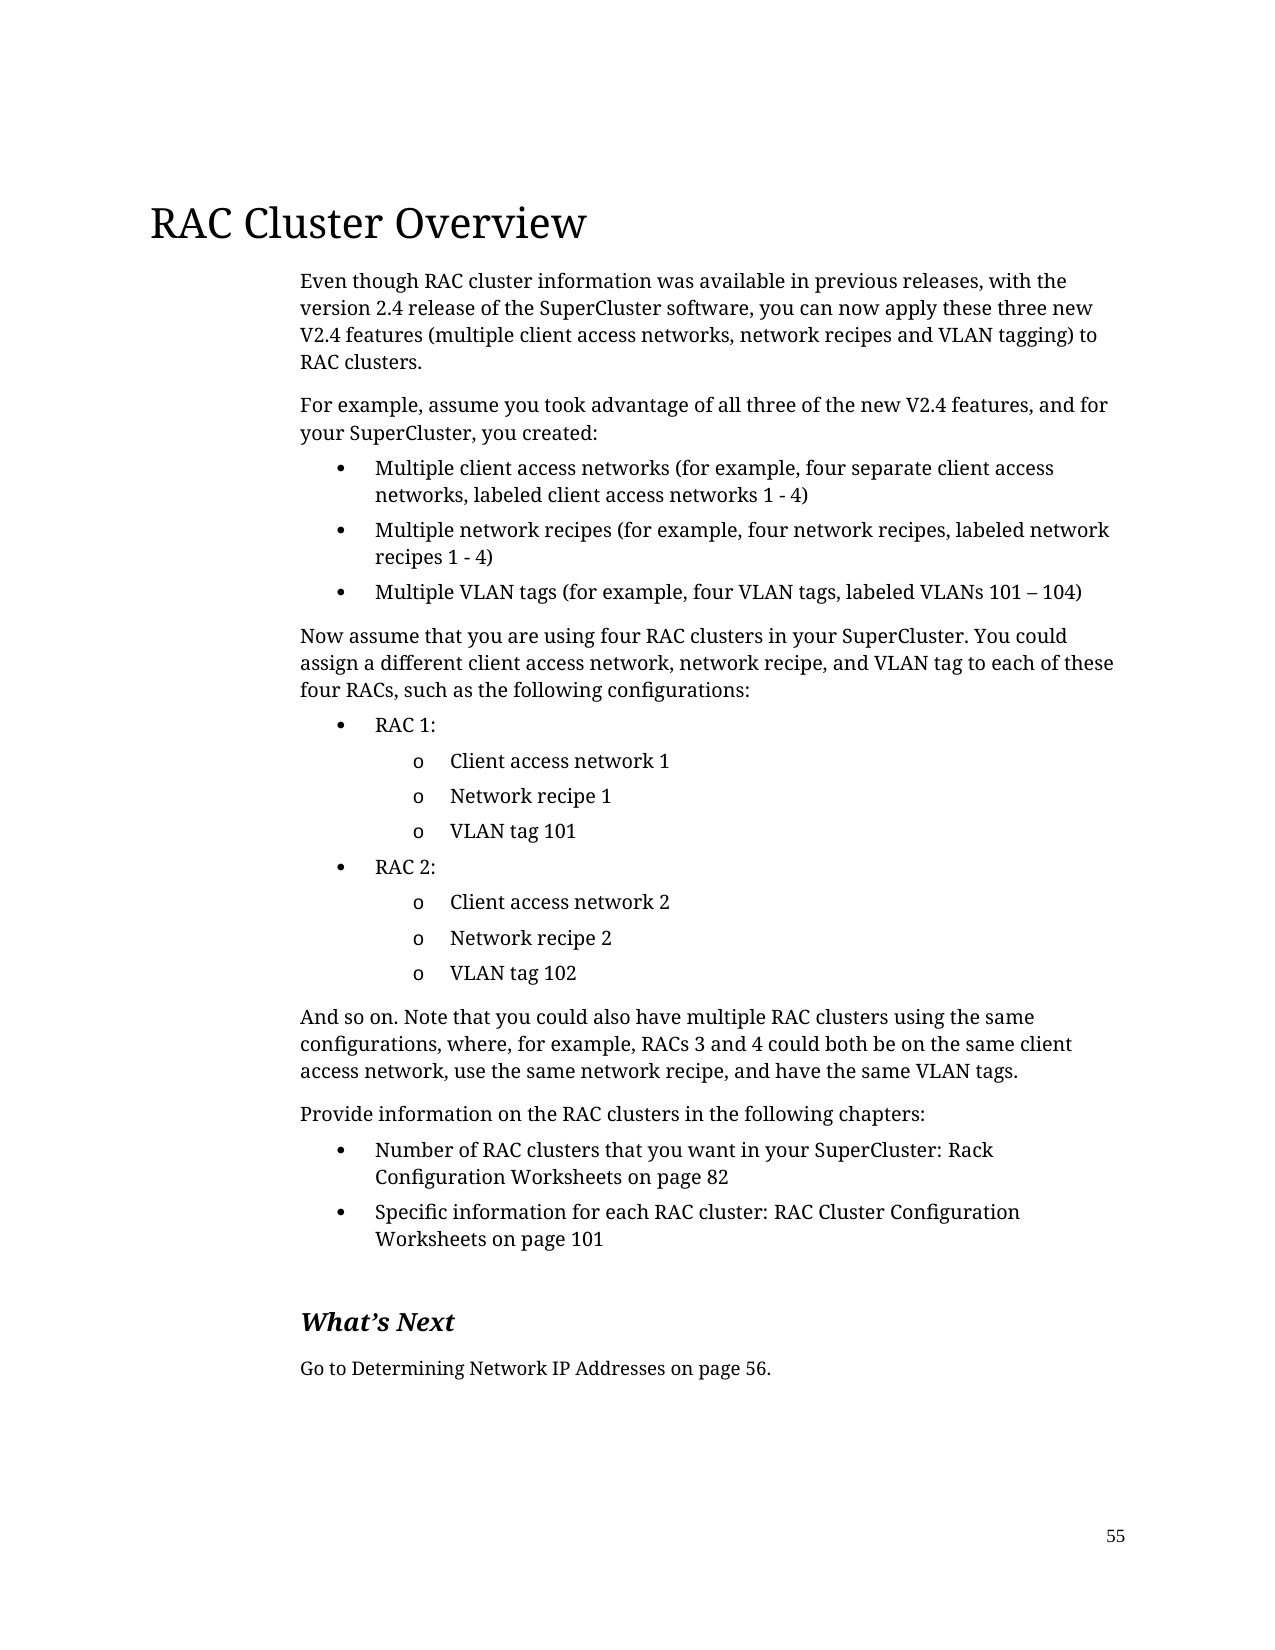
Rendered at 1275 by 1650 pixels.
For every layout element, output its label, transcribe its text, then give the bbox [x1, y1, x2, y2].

list Number of RAC clusters that you want in your SuperCluster: Rack Configuration Worksheets on page 65 [337, 1136, 1125, 1190]
text Even though RAC cluster information was available in previous releases, with the version 2.4 release of the SuperCluster software, you can now apply these three new V2.4 features (multiple client access networks, network recipes and VLAN tagging) to RAC clusters. [300, 267, 1125, 375]
text What’s Next [300, 1304, 1125, 1338]
list Multiple network recipes (for example, four network recipes, labeled network recipes 1 - 4) [337, 516, 1125, 570]
list VLAN tag 101 [412, 818, 1125, 845]
list Network recipe 1 [412, 782, 1125, 809]
list RAC 2: [337, 853, 1125, 880]
list Client access network 2 [412, 888, 1125, 916]
text RAC Cluster Overview [150, 194, 1125, 251]
list Multiple VLAN tags (for example, four VLAN tags, labeled VLANs 101 – 104) [337, 579, 1125, 606]
text For example, assume you took advantage of all three of the new V2.4 features, and for your SuperCluster, you created: [300, 392, 1125, 446]
list Network recipe 2 [412, 924, 1125, 951]
list Client access network 1 [412, 747, 1125, 774]
text Provide information on the RAC clusters in the following chapters: [300, 1101, 1125, 1128]
list RAC 1: [337, 712, 1125, 738]
list VLAN tag 102 [412, 959, 1125, 986]
list Multiple client access networks (for example, four separate client access networks, labeled client access networks 1 - 4) [337, 454, 1125, 508]
text And so on. Note that you could also have multiple RAC clusters using the same configurations, where, for example, RACs 3 and 4 could both be on the same client access network, use the same network recipe, and have the same VLAN tags. [300, 1003, 1125, 1084]
text Now assume that you are using four RAC clusters in your SuperCluster. You could assign a different client access network, network recipe, and VLAN tag to each of these four RACs, such as the following configurations: [300, 622, 1125, 703]
list Specific information for each RAC cluster: RAC Cluster Configuration Worksheets on page 81 [337, 1198, 1125, 1252]
text Go to Determining Network IP Addresses on page 46. [300, 1355, 1125, 1381]
